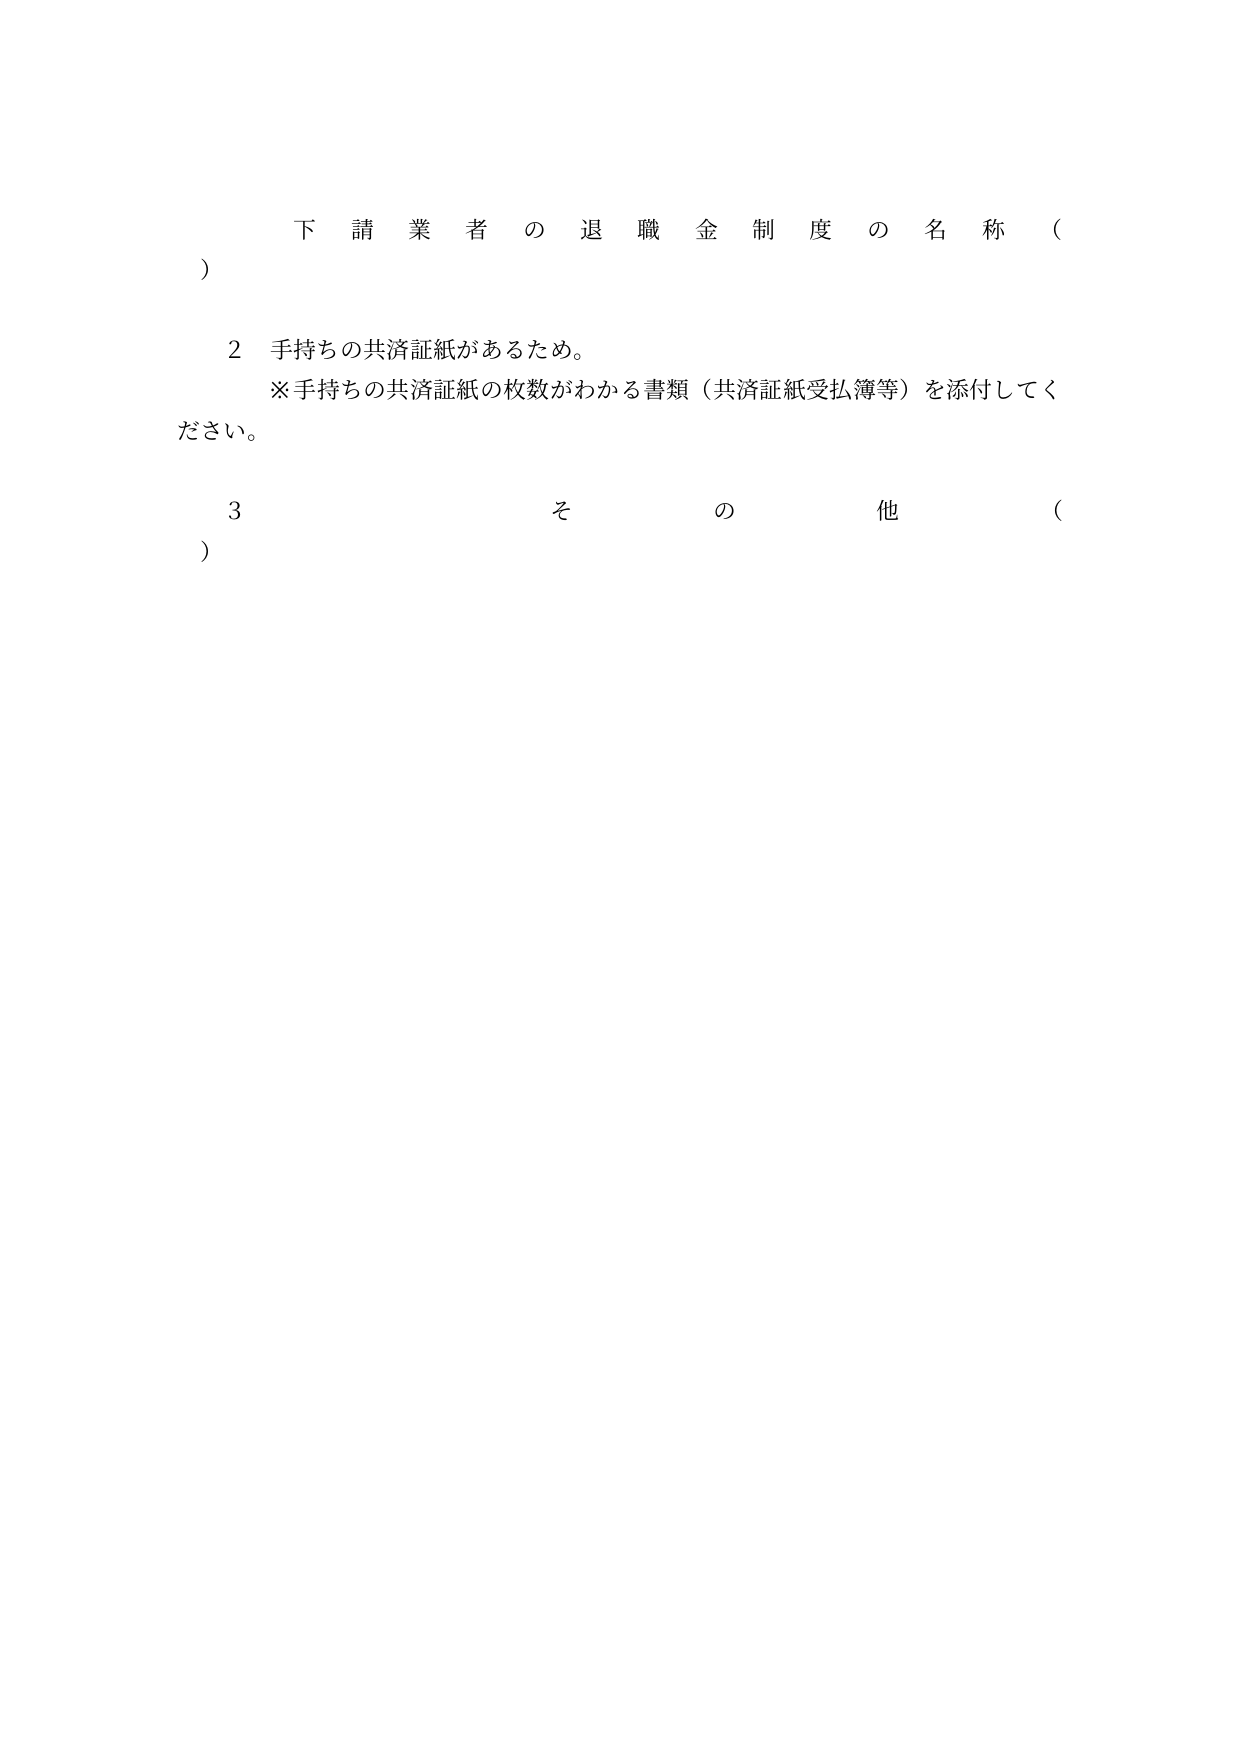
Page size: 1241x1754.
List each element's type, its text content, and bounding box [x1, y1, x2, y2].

text ３ その他（ ） [177, 490, 1063, 570]
text ２ 手持ちの共済証紙があるため。 [177, 329, 1063, 369]
text ※手持ちの共済証紙の枚数がわかる書類（共済証紙受払簿等）を添付してください。 [177, 369, 1063, 449]
text 下請業者の退職金制度の名称（ ） [177, 208, 1063, 289]
